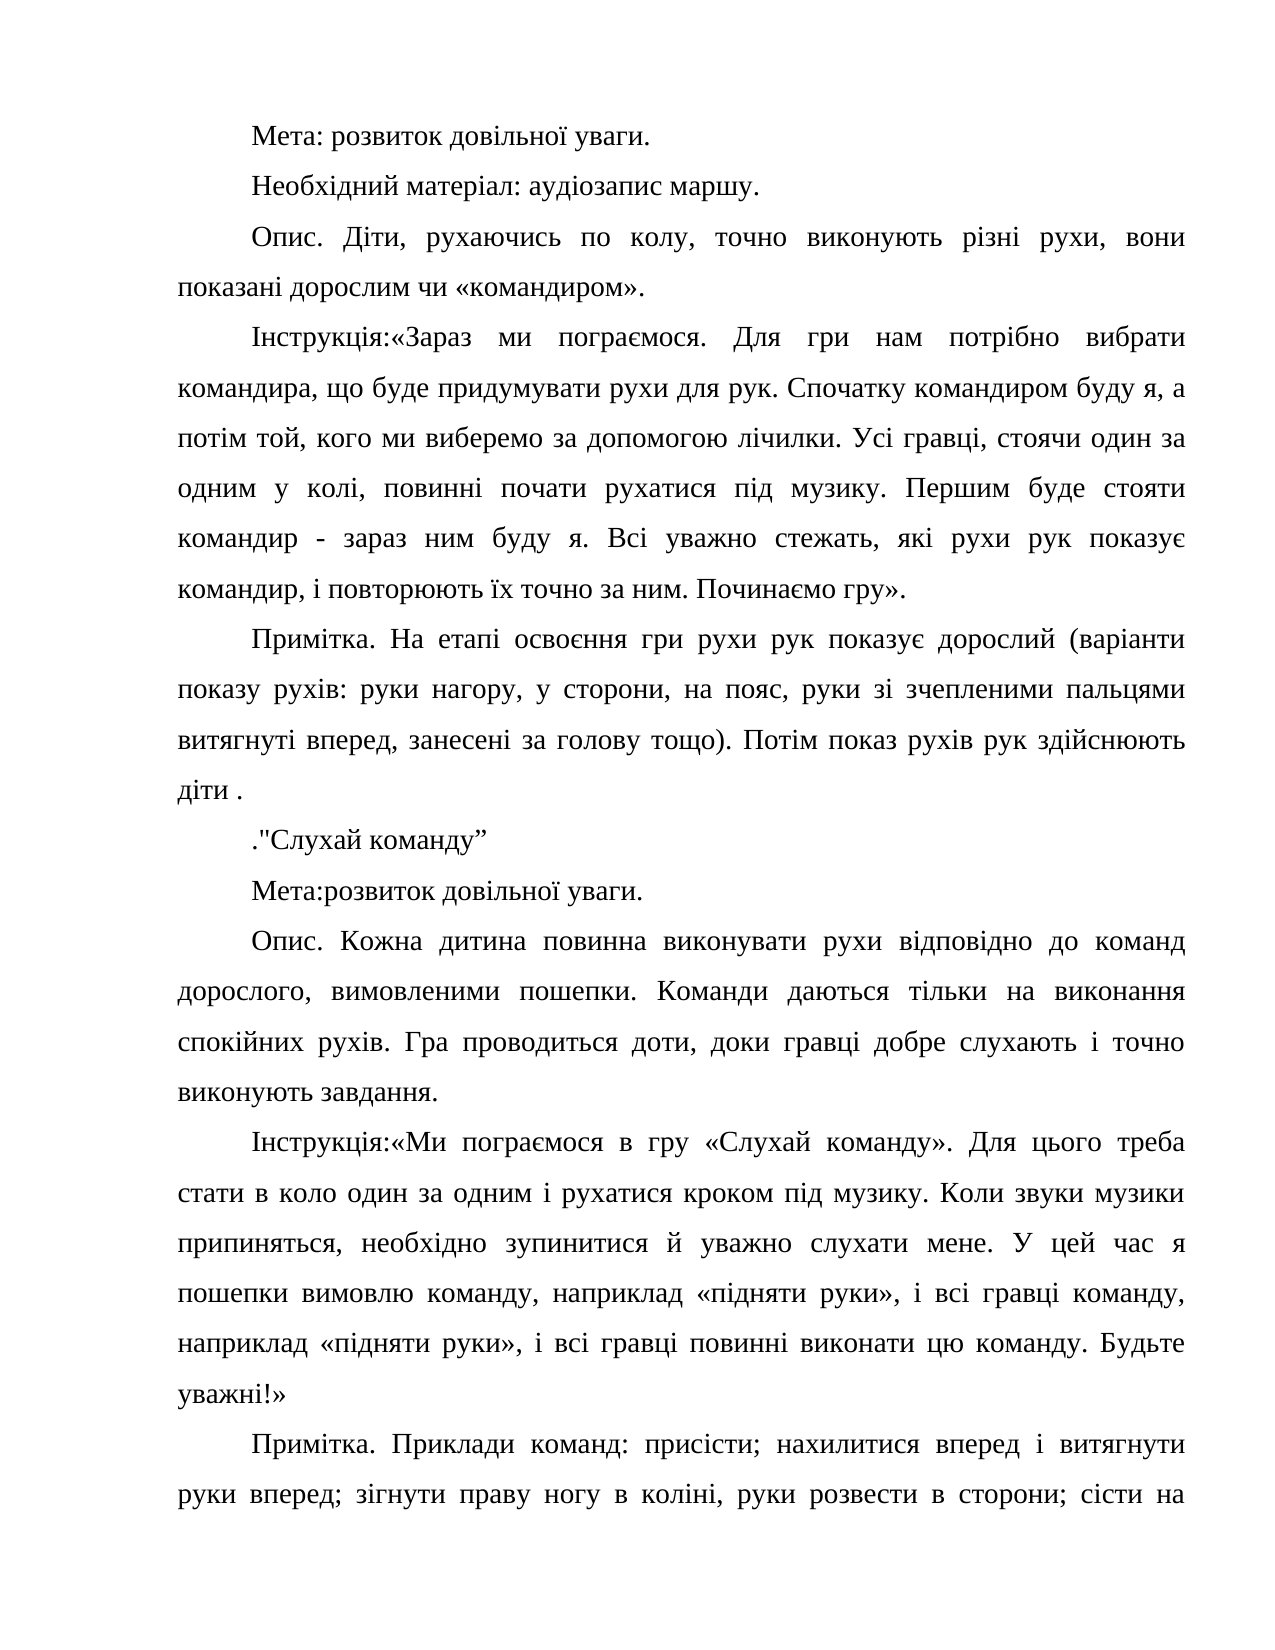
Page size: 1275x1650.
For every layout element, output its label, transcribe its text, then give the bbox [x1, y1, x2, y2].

text Інструкція:«Ми пограємося в гру «Слухай команду». Для цього треба стати в коло один за одним і рухатися кроком під музику. Коли звуки музики припиняться, необхідно зупинитися й уважно слухати мене. У цей час я пошепки вимовлю команду, наприклад «підняти руки», і всі гравці команду, наприклад «підняти руки», і всі гравці повинні виконати цю команду. Будьте уважні!» [177, 1124, 1186, 1409]
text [177, 1426, 1186, 1510]
text Необхідний матеріал: аудіозапис маршу. [177, 168, 1186, 202]
text Опис. Діти, рухаючись по колу, точно виконують різні рухи, вони показані дорослим чи «командиром». [177, 219, 1186, 303]
text Інструкція:«Зараз ми пограємося. Для гри нам потрібно вибрати командира, що буде придумувати рухи для рук. Спочатку командиром буду я, а потім той, кого ми виберемо за допомогою лічилки. Усі гравці, стоячи один за одним у колі, повинні почати рухатися під музику. Першим буде стояти командир - зараз ним буду я. Всі уважно стежать, які рухи рук показує командир, і повторюють їх точно за ним. Починаємо гру». [177, 319, 1186, 604]
text Мета: розвиток довільної уваги. [177, 118, 1186, 152]
text ."Слухай команду” [177, 822, 1186, 856]
text Опис. Кожна дитина повинна виконувати рухи відповідно до команд дорослого, вимовленими пошепки. Команди даються тільки на виконання спокійних рухів. Гра проводиться доти, доки гравці добре слухають і точно виконують завдання. [177, 923, 1186, 1108]
text Мета:розвиток довільної уваги. [177, 873, 1186, 906]
text Примітка. На етапі освоєння гри рухи рук показує дорослий (варіанти показу рухів: руки нагору, у сторони, на пояс, руки зі зчепленими пальцями витягнуті вперед, занесені за голову тощо). Потім показ рухів рук здійснюють діти . [177, 621, 1186, 806]
